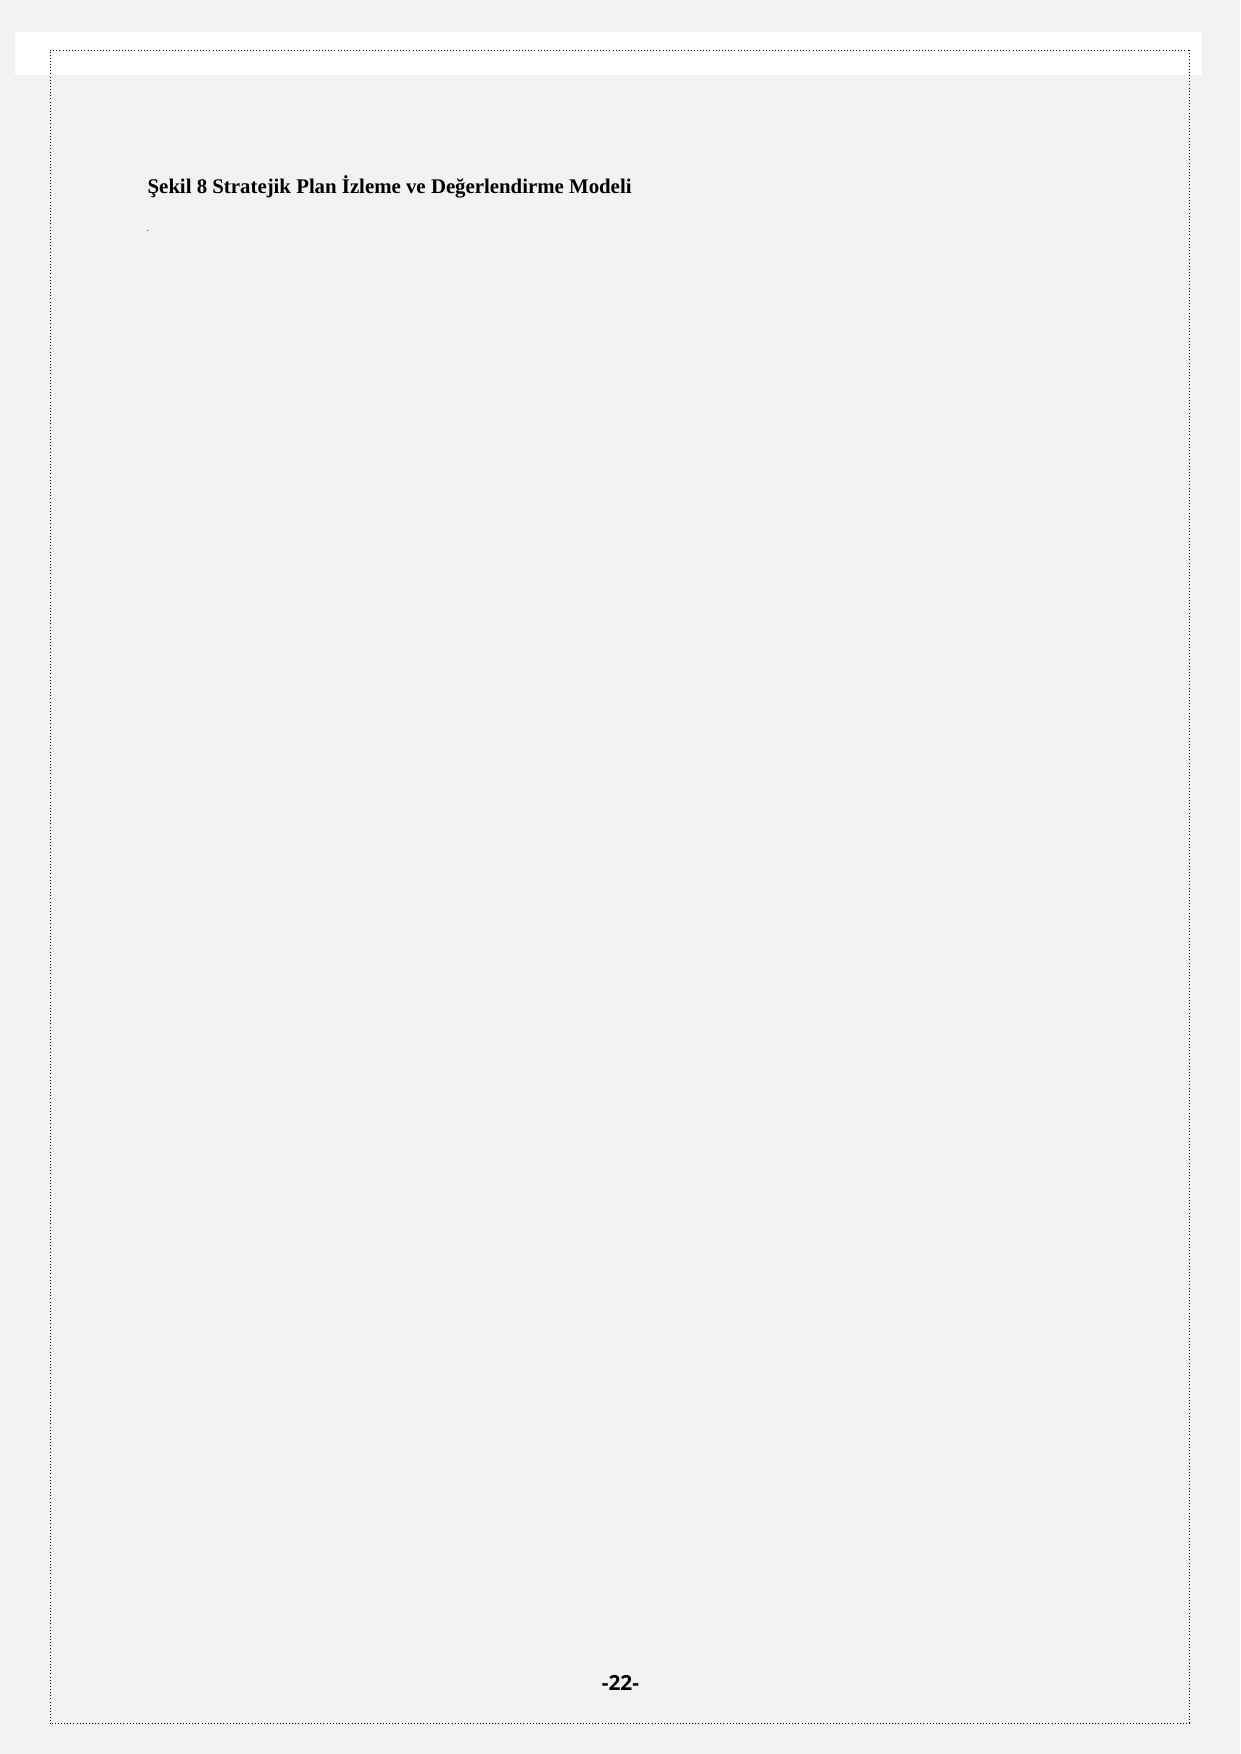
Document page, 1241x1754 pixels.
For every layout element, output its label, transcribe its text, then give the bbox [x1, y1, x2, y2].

subtitle Şekil 8 Stratejik Plan İzleme ve Değerlendirme Modeli [147, 174, 1107, 198]
